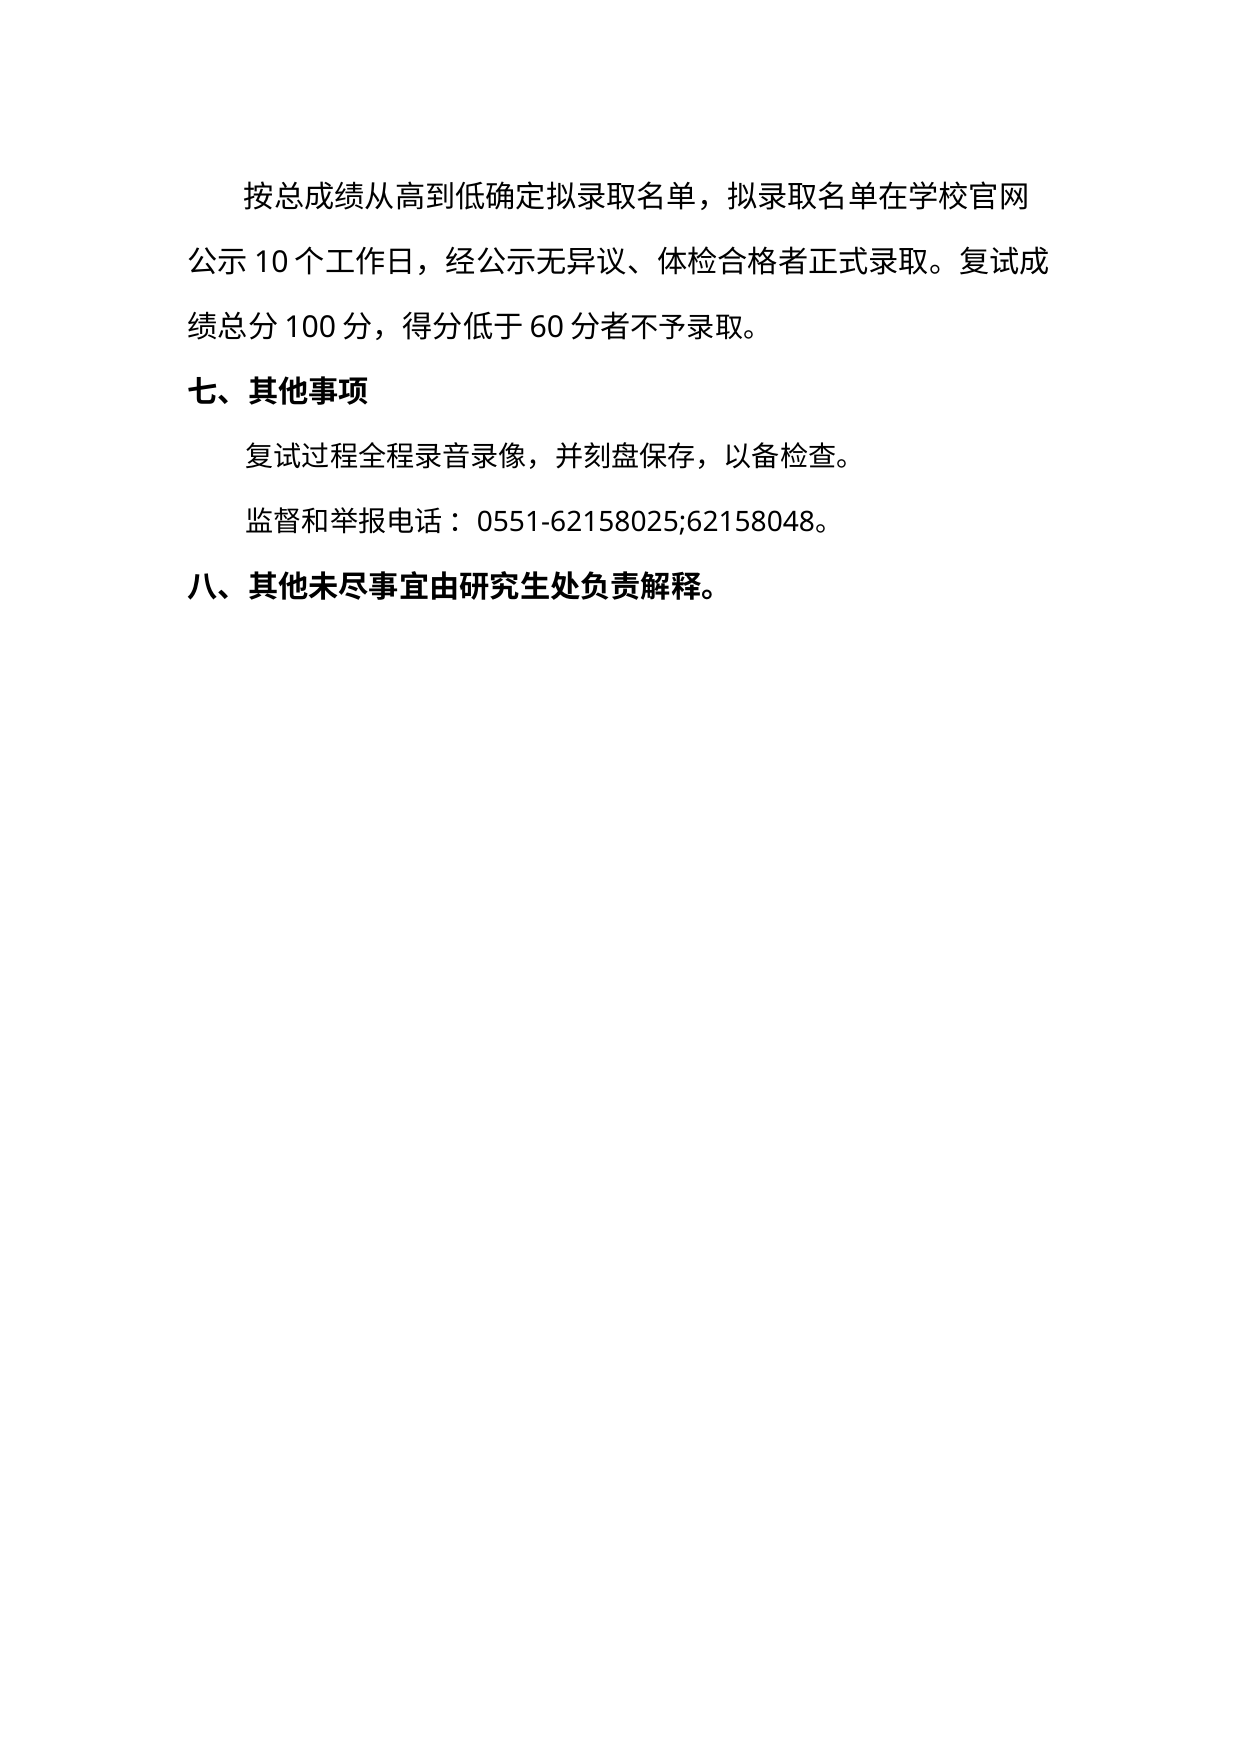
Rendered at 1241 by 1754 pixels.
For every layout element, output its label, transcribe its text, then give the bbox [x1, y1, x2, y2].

text 七、其他事项 [187, 357, 1053, 422]
text 八、其他未尽事宜由研究生处负责解释。 [187, 552, 1053, 617]
text 按总成绩从高到低确定拟录取名单，拟录取名单在学校官网公示10个工作日，经公示无异议、体检合格者正式录取。复试成绩总分100分，得分低于60分者不予录取。 [187, 162, 1053, 357]
text 监督和举报电话 ：0551-62158025;62158048。 [187, 487, 1053, 552]
text 复试过程全程录音录像，并刻盘保存，以备检查。 [187, 422, 1053, 487]
